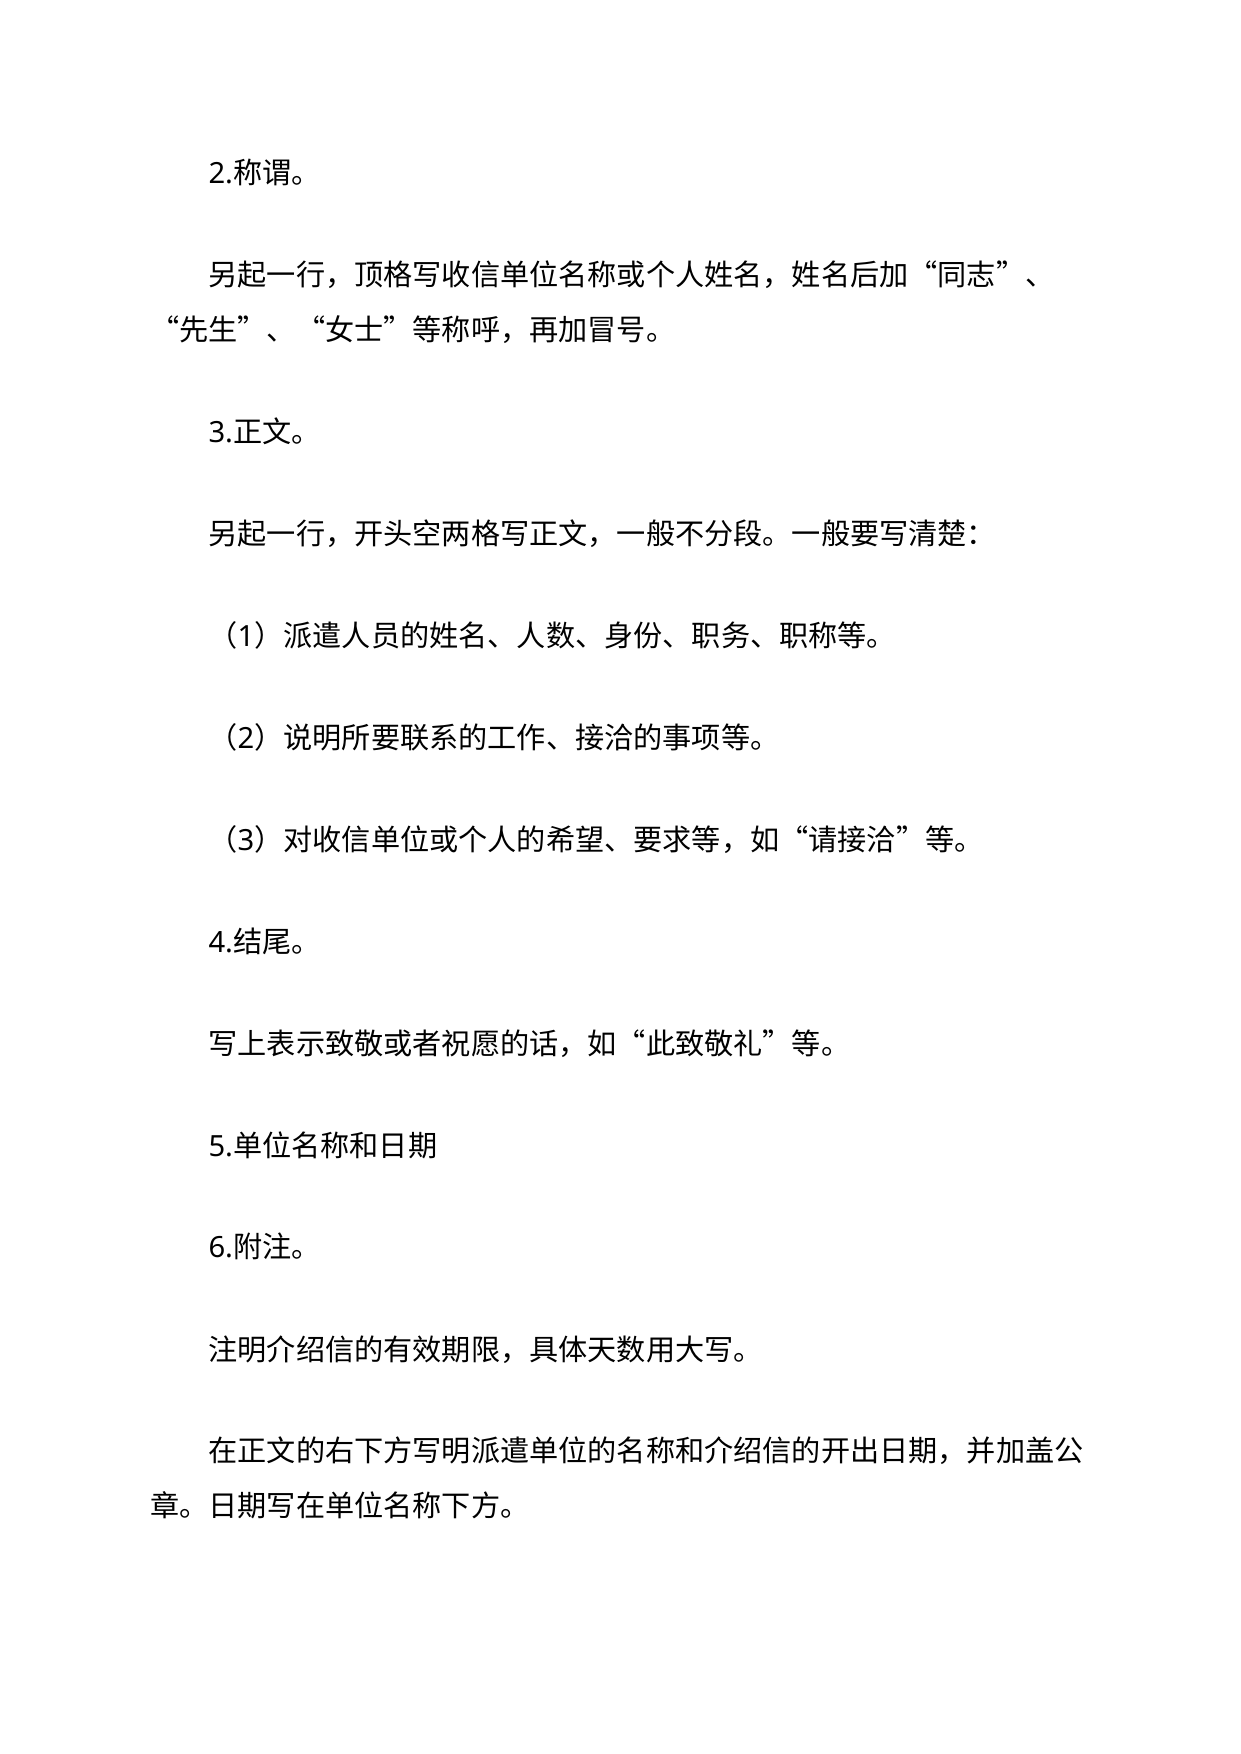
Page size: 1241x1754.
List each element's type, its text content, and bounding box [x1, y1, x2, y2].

text 另起一行，顶格写收信单位名称或个人姓名，姓名后加“同志”、“先生”、“女士”等称呼，再加冒号。 [150, 252, 1090, 349]
text （2）说明所要联系的工作、接洽的事项等。 [150, 714, 1090, 757]
text 3.正文。 [150, 409, 1090, 451]
text （3）对收信单位或个人的希望、要求等，如“请接洽”等。 [150, 816, 1090, 859]
text 写上表示致敬或者祝愿的话，如“此致敬礼”等。 [150, 1020, 1090, 1063]
text 5.单位名称和日期 [150, 1122, 1090, 1164]
text 在正文的右下方写明派遣单位的名称和介绍信的开出日期，并加盖公章。日期写在单位名称下方。 [150, 1428, 1090, 1525]
text 4.结尾。 [150, 918, 1090, 961]
text （1）派遣人员的姓名、人数、身份、职务、职称等。 [150, 612, 1090, 655]
text 注明介绍信的有效期限，具体天数用大写。 [150, 1326, 1090, 1368]
text 6.附注。 [150, 1224, 1090, 1266]
text 2.称谓。 [150, 150, 1090, 192]
text 另起一行，开头空两格写正文，一般不分段。一般要写清楚： [150, 511, 1090, 553]
